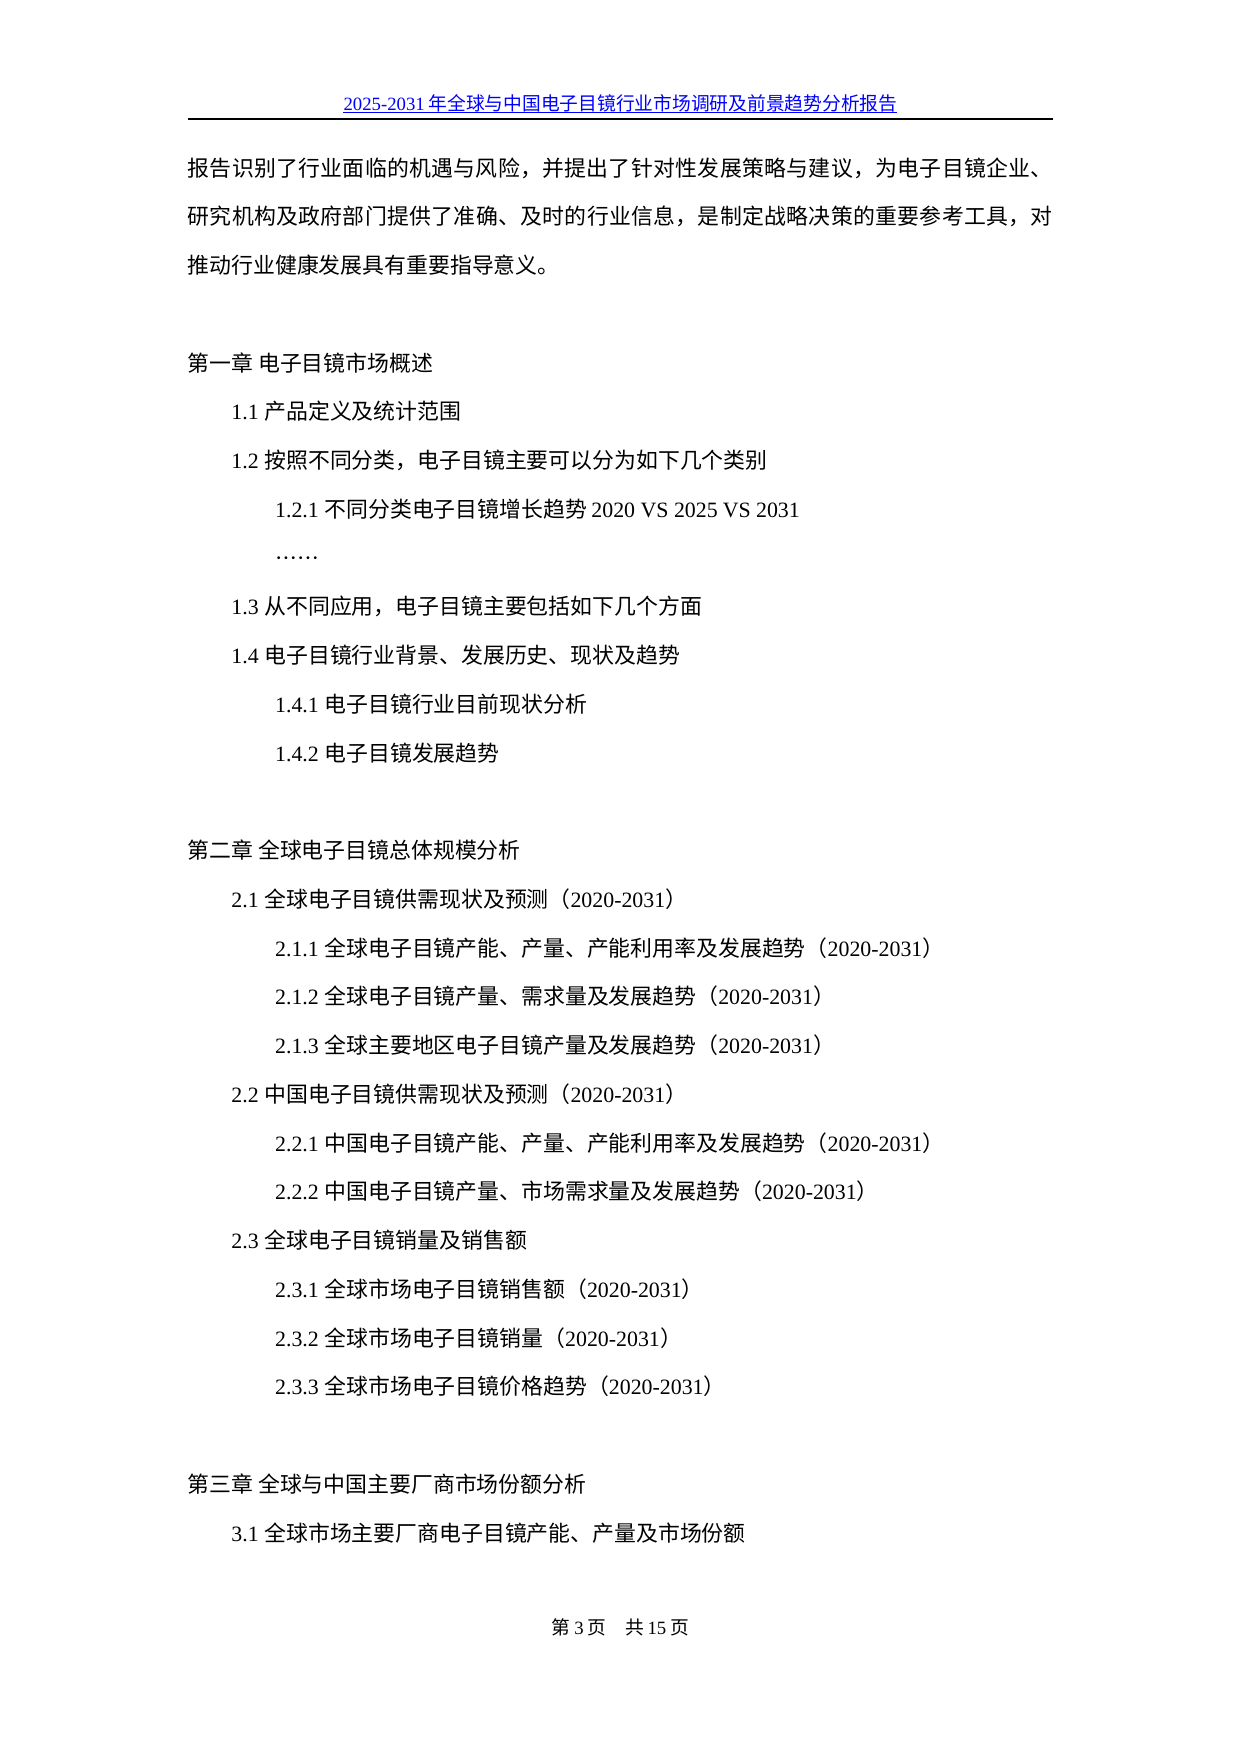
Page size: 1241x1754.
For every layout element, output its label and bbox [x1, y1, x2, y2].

text [187, 150, 1053, 1548]
